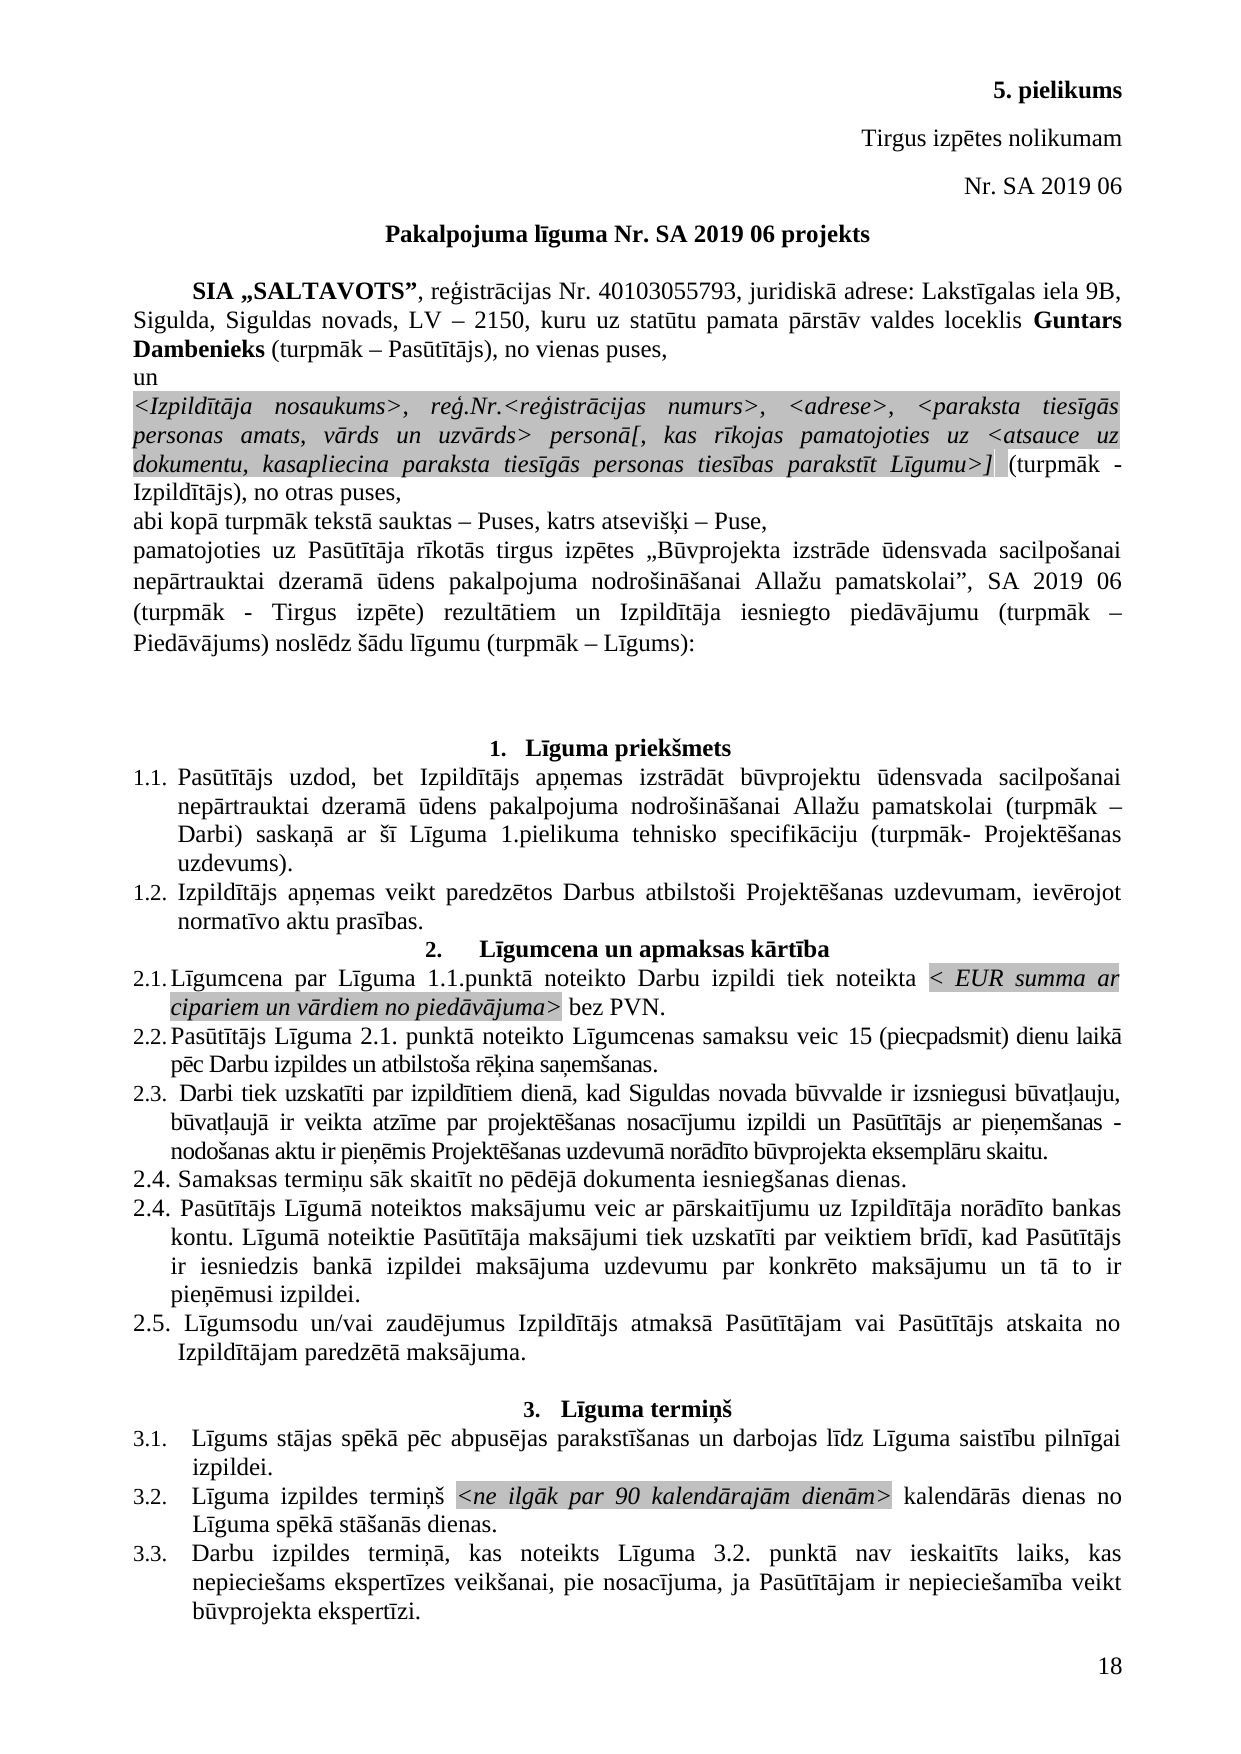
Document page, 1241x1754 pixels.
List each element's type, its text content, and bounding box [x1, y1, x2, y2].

list Pasūtītājs uzdod, bet Izpildītājs apņemas izstrādāt būvprojektu ūdensvada sacilpošanai nepārtrauktai dzeramā ūdens pakalpojuma nodrošināšanai Allažu pamatskolai (turpmāk – Darbi) saskaņā ar šī Līguma 1.pielikuma tehnisko specifikāciju (turpmāk- Projektēšanas uzdevums). [133, 762, 1122, 877]
list Līgumcena un apmaksas kārtība [133, 934, 1122, 963]
text SIA „SALTAVOTS”, reģistrācijas Nr. 40103055793, juridiskā adrese: Lakstīgalas iela 9B, Sigulda, Siguldas novads, LV – 2150, kuru uz statūtu pamata pārstāv valdes loceklis Guntars Dambenieks (turpmāk – Pasūtītājs), no vienas puses, [133, 276, 1122, 362]
list Izpildītājs apņemas veikt paredzētos Darbus atbilstoši Projektēšanas uzdevumam, ievērojot normatīvo aktu prasības. [133, 877, 1122, 934]
list Darbu izpildes termiņā, kas noteikts Līguma 3.2. punktā nav ieskaitīts laiks, kas nepieciešams ekspertīzes veikšanai, pie nosacījuma, ja Pasūtītājam ir nepieciešamība veikt būvprojekta ekspertīzi. [133, 1538, 1122, 1624]
text Tirgus izpētes nolikumam [133, 123, 1122, 152]
list Līguma priekšmets [489, 733, 1122, 762]
text <Izpildītāja nosaukums>, reģ.Nr.<reģistrācijas numurs>, <adrese>, <paraksta tiesīgās personas amats, vārds un uzvārds> personā[, kas rīkojas pamatojoties uz <atsauce uz dokumentu, kasapliecina paraksta tiesīgās personas tiesības parakstīt Līgumu>] (turpmāk - Izpildītājs), no otras puses, [133, 391, 1122, 506]
list Pasūtītājs Līguma 2.1. punktā noteikto Līgumcenas samaksu veic 15 (piecpadsmit) dienu laikā pēc Darbu izpildes un atbilstoša rēķina saņemšanas. [133, 1021, 1122, 1078]
text pamatojoties uz Pasūtītāja rīkotās tirgus izpētes „Būvprojekta izstrāde ūdensvada sacilpošanai nepārtrauktai dzeramā ūdens pakalpojuma nodrošināšanai Allažu pamatskolai”, SA 2019 06 (turpmāk - Tirgus izpēte) rezultātiem un Izpildītāja iesniegto piedāvājumu (turpmāk – Piedāvājums) noslēdz šādu līgumu (turpmāk – Līgums): [133, 535, 1122, 657]
list Līguma izpildes termiņš <ne ilgāk par 90 kalendārajām dienām> kalendārās dienas no Līguma spēkā stāšanās dienas. [133, 1481, 1122, 1538]
list Darbi tiek uzskatīti par izpildītiem dienā, kad Siguldas novada būvvalde ir izsniegusi būvatļauju, būvatļaujā ir veikta atzīme par projektēšanas nosacījumu izpildi un Pasūtītājs ar pieņemšanas - nodošanas aktu ir pieņēmis Projektēšanas uzdevumā norādīto būvprojekta eksemplāru skaitu. [133, 1078, 1122, 1164]
text Pakalpojuma līguma Nr. SA 2019 06 projekts [133, 219, 1122, 247]
text un [133, 362, 1122, 391]
list Līgums stājas spēkā pēc abpusējas parakstīšanas un darbojas līdz Līguma saistību pilnīgai izpildei. [133, 1423, 1122, 1481]
text Nr. SA 2019 06 [133, 171, 1122, 200]
text 2.4. Pasūtītājs Līgumā noteiktos maksājumu veic ar pārskaitījumu uz Izpildītāja norādīto bankas kontu. Līgumā noteiktie Pasūtītāja maksājumi tiek uzskatīti par veiktiem brīdī, kad Pasūtītājs ir iesniedzis bankā izpildei maksājuma uzdevumu par konkrēto maksājumu un tā to ir pieņēmusi izpildei. [133, 1193, 1122, 1308]
text 2.5. Līgumsodu un/vai zaudējumus Izpildītājs atmaksā Pasūtītājam vai Pasūtītājs atskaita no Izpildītājam paredzētā maksājuma. [133, 1308, 1122, 1366]
list Līguma termiņš [133, 1394, 1122, 1423]
list 5. pielikums [170, 76, 1122, 104]
text abi kopā turpmāk tekstā sauktas – Puses, katrs atsevišķi – Puse, [133, 506, 1122, 535]
text 2.4. Samaksas termiņu sāk skaitīt no pēdējā dokumenta iesniegšanas dienas. [133, 1164, 1122, 1193]
list Līgumcena par Līguma 1.1.punktā noteikto Darbu izpildi tiek noteikta < EUR summa ar cipariem un vārdiem no piedāvājuma> bez PVN. [133, 963, 1122, 1021]
